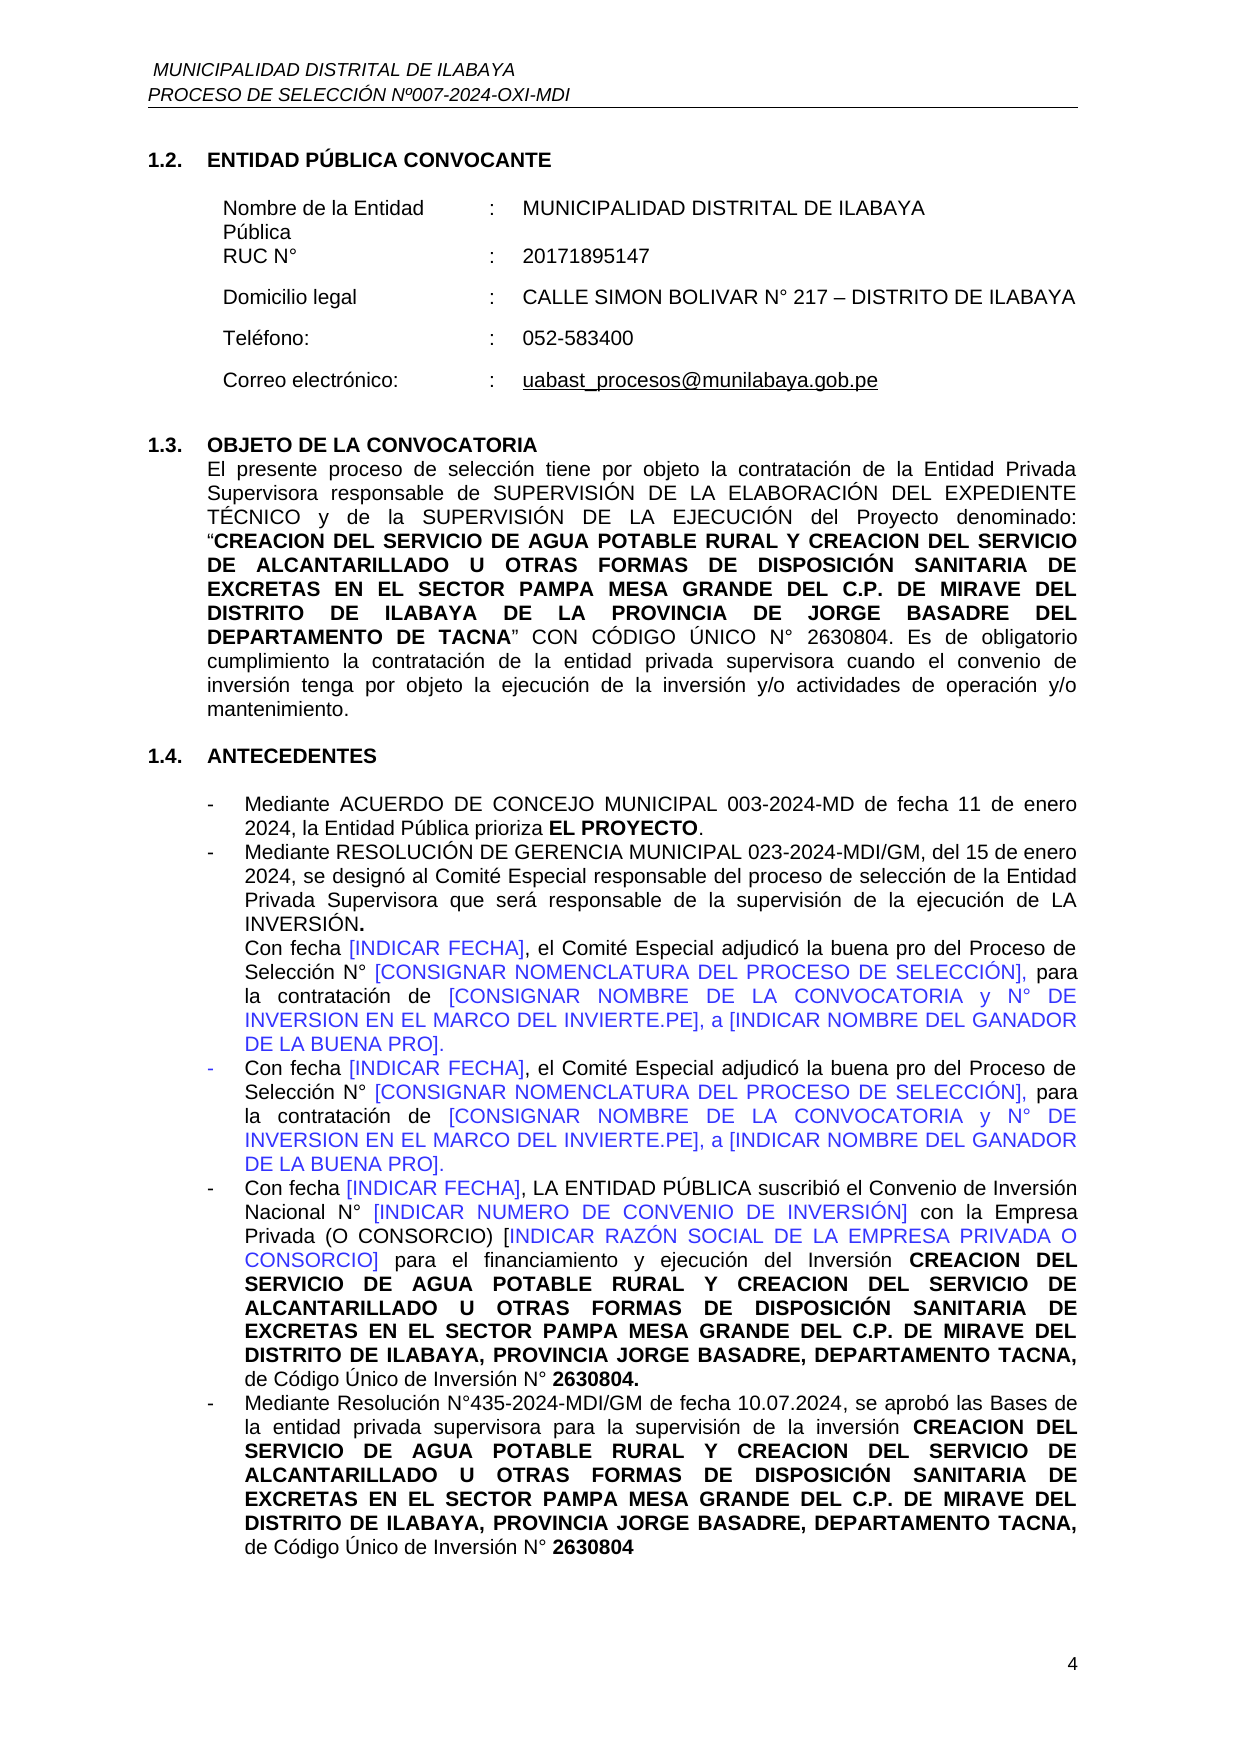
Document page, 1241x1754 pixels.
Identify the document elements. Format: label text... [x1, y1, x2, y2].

list OBJETO DE LA CONVOCATORIA [148, 433, 1078, 457]
text El presente proceso de selección tiene por objeto la contratación de la Entidad Privada Supervisora responsable de SUPERVISIÓN DE LA ELABORACIÓN DEL EXPEDIENTE TÉCNICO y de la SUPERVISIÓN DE LA EJECUCIÓN del Proyecto denominado: “CREACION DEL SERVICIO DE AGUA POTABLE RURAL Y CREACION DEL SERVICIO DE ALCANTARILLADO U OTRAS FORMAS DE DISPOSICIÓN SANITARIA DE EXCRETAS EN EL SECTOR PAMPA MESA GRANDE DEL C.P. DE MIRAVE DEL DISTRITO DE ILABAYA DE LA PROVINCIA DE JORGE BASADRE DEL DEPARTAMENTO DE TACNA” CON CÓDIGO ÚNICO N° 2630804. Es de obligatorio cumplimiento la contratación de la entidad privada supervisora cuando el convenio de inversión tenga por objeto la ejecución de la inversión y/o actividades de operación y/o mantenimiento. [207, 457, 1078, 720]
table_cell RUC N° [211, 244, 473, 285]
table_cell : [473, 244, 511, 285]
table_cell Teléfono: [211, 326, 473, 368]
table_cell CALLE SIMON BOLIVAR N° 217 – DISTRITO DE ILABAYA [511, 285, 1142, 326]
list Mediante ACUERDO DE CONCEJO MUNICIPAL 003-2024-MD de fecha 11 de enero 2024, la Entidad Pública prioriza EL PROYECTO. [207, 792, 1078, 840]
list Con fecha [INDICAR FECHA], LA ENTIDAD PÚBLICA suscribió el Convenio de Inversión Nacional N° [INDICAR NUMERO DE CONVENIO DE INVERSIÓN] con la Empresa Privada (O CONSORCIO) [INDICAR RAZÓN SOCIAL DE LA EMPRESA PRIVADA O CONSORCIO] para el financiamiento y ejecución del Inversión CREACION DEL SERVICIO DE AGUA POTABLE RURAL Y CREACION DEL SERVICIO DE ALCANTARILLADO U OTRAS FORMAS DE DISPOSICIÓN SANITARIA DE EXCRETAS EN EL SECTOR PAMPA MESA GRANDE DEL C.P. DE MIRAVE DEL DISTRITO DE ILABAYA, PROVINCIA JORGE BASADRE, DEPARTAMENTO TACNA, de Código Único de Inversión N° 2630804. [207, 1176, 1078, 1391]
table_header Nombre de la Entidad Pública [211, 196, 473, 243]
text Con fecha [INDICAR FECHA], el Comité Especial adjudicó la buena pro del Proceso de Selección N° [CONSIGNAR NOMENCLATURA DEL PROCESO DE SELECCIÓN], para la contratación de [CONSIGNAR NOMBRE DE LA CONVOCATORIA y N° DE INVERSION EN EL MARCO DEL INVIERTE.PE], a [INDICAR NOMBRE DEL GANADOR DE LA BUENA PRO]. [244, 936, 1078, 1056]
table_cell : [473, 285, 511, 326]
table_cell Correo electrónico: [211, 368, 473, 409]
table_cell uabast_procesos@munilabaya.gob.pe [511, 368, 1142, 409]
table_cell 20171895147 [511, 244, 1142, 285]
table_header MUNICIPALIDAD DISTRITAL DE ILABAYA [511, 196, 1142, 243]
table_cell Domicilio legal [211, 285, 473, 326]
list Mediante RESOLUCIÓN DE GERENCIA MUNICIPAL 023-2024-MDI/GM, del 15 de enero 2024, se designó al Comité Especial responsable del proceso de selección de la Entidad Privada Supervisora que será responsable de la supervisión de la ejecución de LA INVERSIÓN. [207, 840, 1078, 936]
list Mediante Resolución N°435-2024-MDI/GM de fecha 10.07.2024, se aprobó las Bases de la entidad privada supervisora para la supervisión de la inversión CREACION DEL SERVICIO DE AGUA POTABLE RURAL Y CREACION DEL SERVICIO DE ALCANTARILLADO U OTRAS FORMAS DE DISPOSICIÓN SANITARIA DE EXCRETAS EN EL SECTOR PAMPA MESA GRANDE DEL C.P. DE MIRAVE DEL DISTRITO DE ILABAYA, PROVINCIA JORGE BASADRE, DEPARTAMENTO TACNA, de Código Único de Inversión N° 2630804 [207, 1391, 1078, 1559]
list Con fecha [INDICAR FECHA], el Comité Especial adjudicó la buena pro del Proceso de Selección N° [CONSIGNAR NOMENCLATURA DEL PROCESO DE SELECCIÓN], para la contratación de [CONSIGNAR NOMBRE DE LA CONVOCATORIA y N° DE INVERSION EN EL MARCO DEL INVIERTE.PE], a [INDICAR NOMBRE DEL GANADOR DE LA BUENA PRO]. [207, 1056, 1078, 1176]
table_cell : [473, 326, 511, 368]
table_cell 052-583400 [511, 326, 1142, 368]
list ENTIDAD PÚBLICA CONVOCANTE [148, 148, 1078, 172]
list ANTECEDENTES [148, 744, 1078, 768]
table_header : [473, 196, 511, 243]
table_cell : [473, 368, 511, 409]
